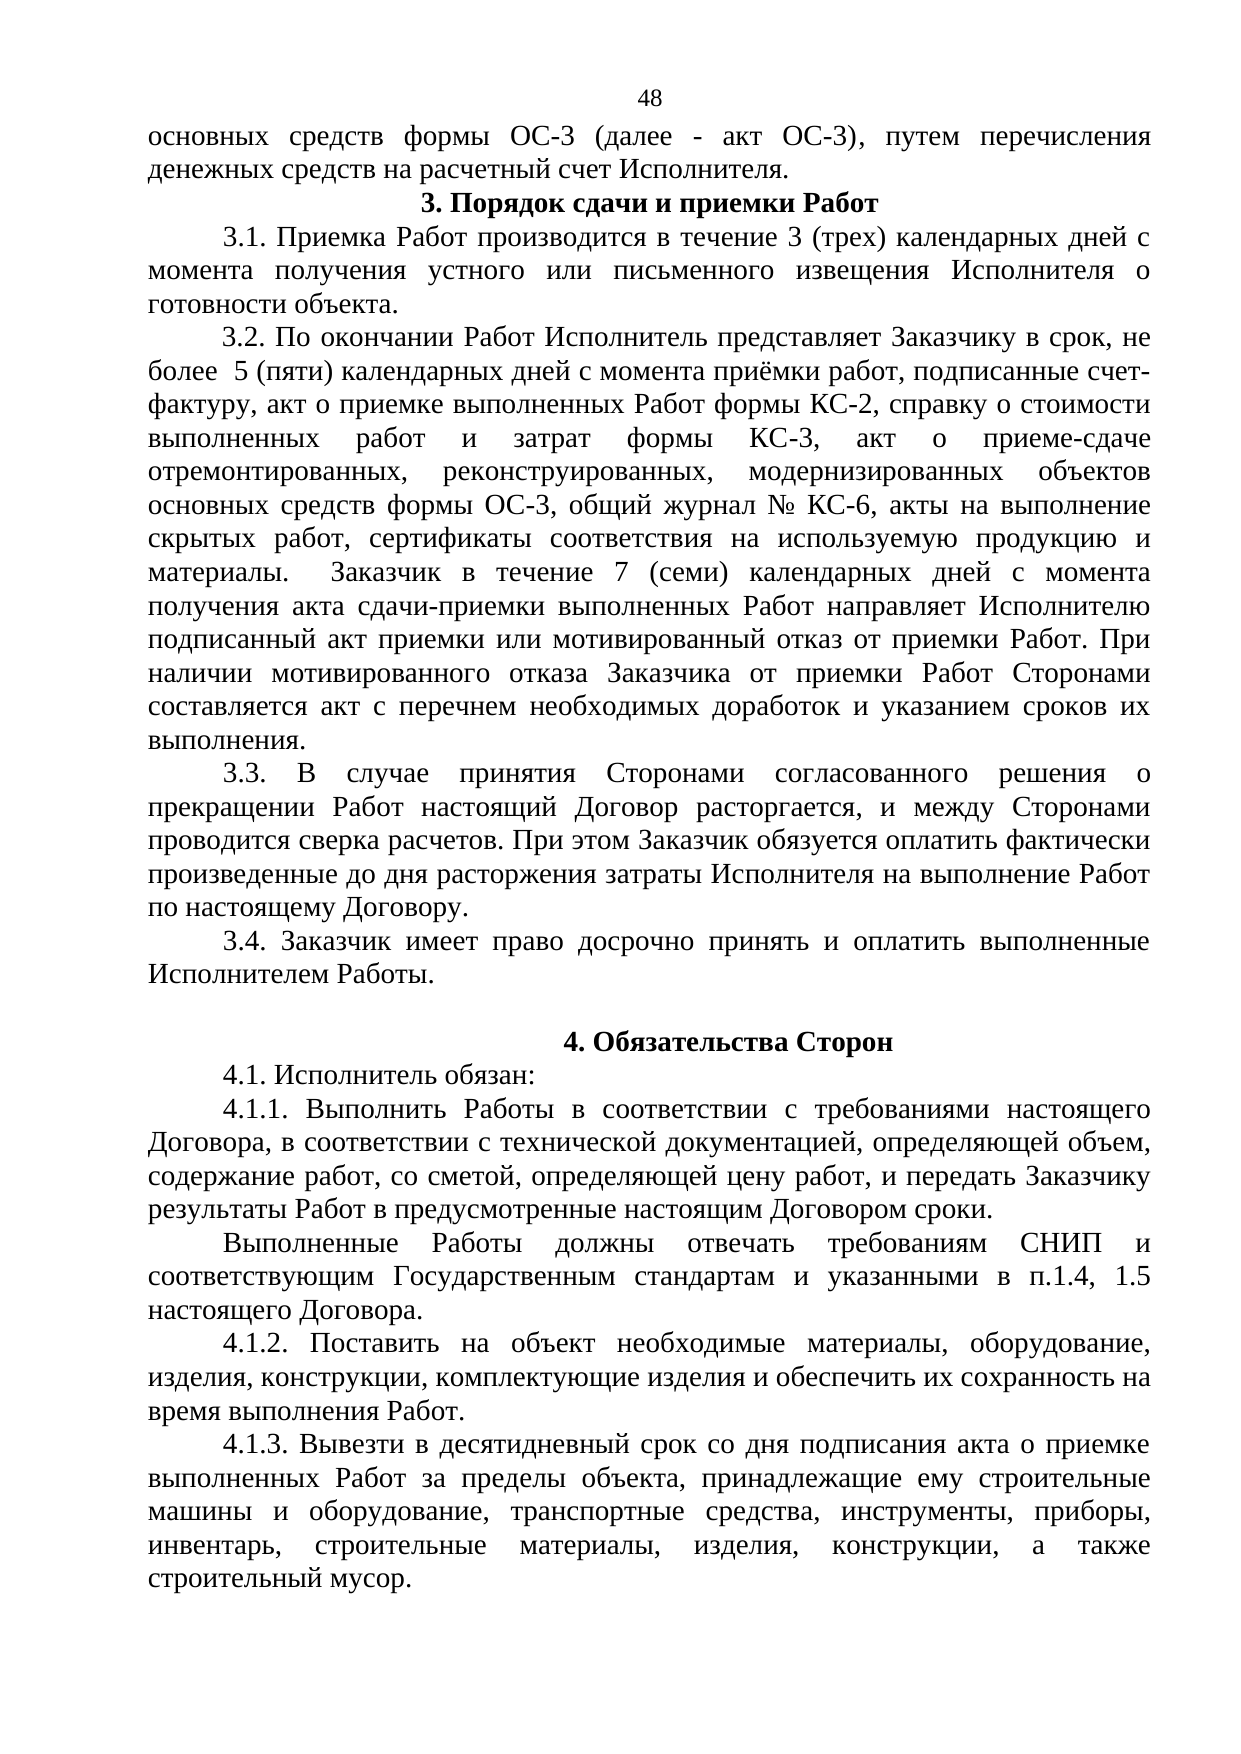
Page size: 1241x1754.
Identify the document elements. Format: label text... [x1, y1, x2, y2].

text 3.2. По окончании Работ Исполнитель представляет Заказчику в срок, не более 5 (пяти) календарных дней с момента приёмки работ, подписанные счет-фактуру, акт о приемке выполненных Работ формы КС-2, справку о стоимости выполненных работ и затрат формы КС-3, акт о приеме-сдаче отремонтированных, реконструированных, модернизированных объектов основных средств формы ОС-3, общий журнал № КС-6, акты на выполнение скрытых работ, сертификаты соответствия на используемую продукцию и материалы. Заказчик в течение 7 (семи) календарных дней с момента получения акта сдачи-приемки выполненных Работ направляет Исполнителю подписанный акт приемки или мотивированный отказ от приемки Работ. При наличии мотивированного отказа Заказчика от приемки Работ Сторонами составляется акт с перечнем необходимых доработок и указанием сроков их выполнения. [148, 319, 1152, 755]
text 4.1.1. Выполнить Работы в соответствии с требованиями настоящего Договора, в соответствии с технической документацией, определяющей объем, содержание работ, со сметой, определяющей цену работ, и передать Заказчику результаты Работ в предусмотренные настоящим Договором сроки. [148, 1091, 1152, 1225]
text 4.1.2. Поставить на объект необходимые материалы, оборудование, изделия, конструкции, комплектующие изделия и обеспечить их сохранность на время выполнения Работ. [148, 1326, 1152, 1426]
text 4.1.3. Вывезти в десятидневный срок со дня подписания акта о приемке выполненных Работ за пределы объекта, принадлежащие ему строительные машины и оборудование, транспортные средства, инструменты, приборы, инвентарь, строительные материалы, изделия, конструкции, а также строительный мусор. [148, 1426, 1152, 1594]
text 3.1. Приемка Работ производится в течение 3 (трех) календарных дней с момента получения устного или письменного извещения Исполнителя о готовности объекта. [148, 219, 1152, 319]
text 3.4. Заказчик имеет право досрочно принять и оплатить выполненные Исполнителем Работы. [148, 923, 1152, 990]
text 3. Порядок сдачи и приемки Работ [148, 185, 1152, 219]
text 4.1. Исполнитель обязан: [148, 1057, 1152, 1091]
text 3.3. В случае принятия Сторонами согласованного решения о прекращении Работ настоящий Договор расторгается, и между Сторонами проводится сверка расчетов. При этом Заказчик обязуется оплатить фактически произведенные до дня расторжения затраты Исполнителя на выполнение Работ по настоящему Договору. [148, 755, 1152, 923]
text 4. Обязательства Сторон [148, 1024, 1152, 1057]
text Выполненные Работы должны отвечать требованиям СНИП и соответствующим Государственным стандартам и указанными в п.1.4, 1.5 настоящего Договора. [148, 1225, 1152, 1326]
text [148, 118, 1152, 185]
